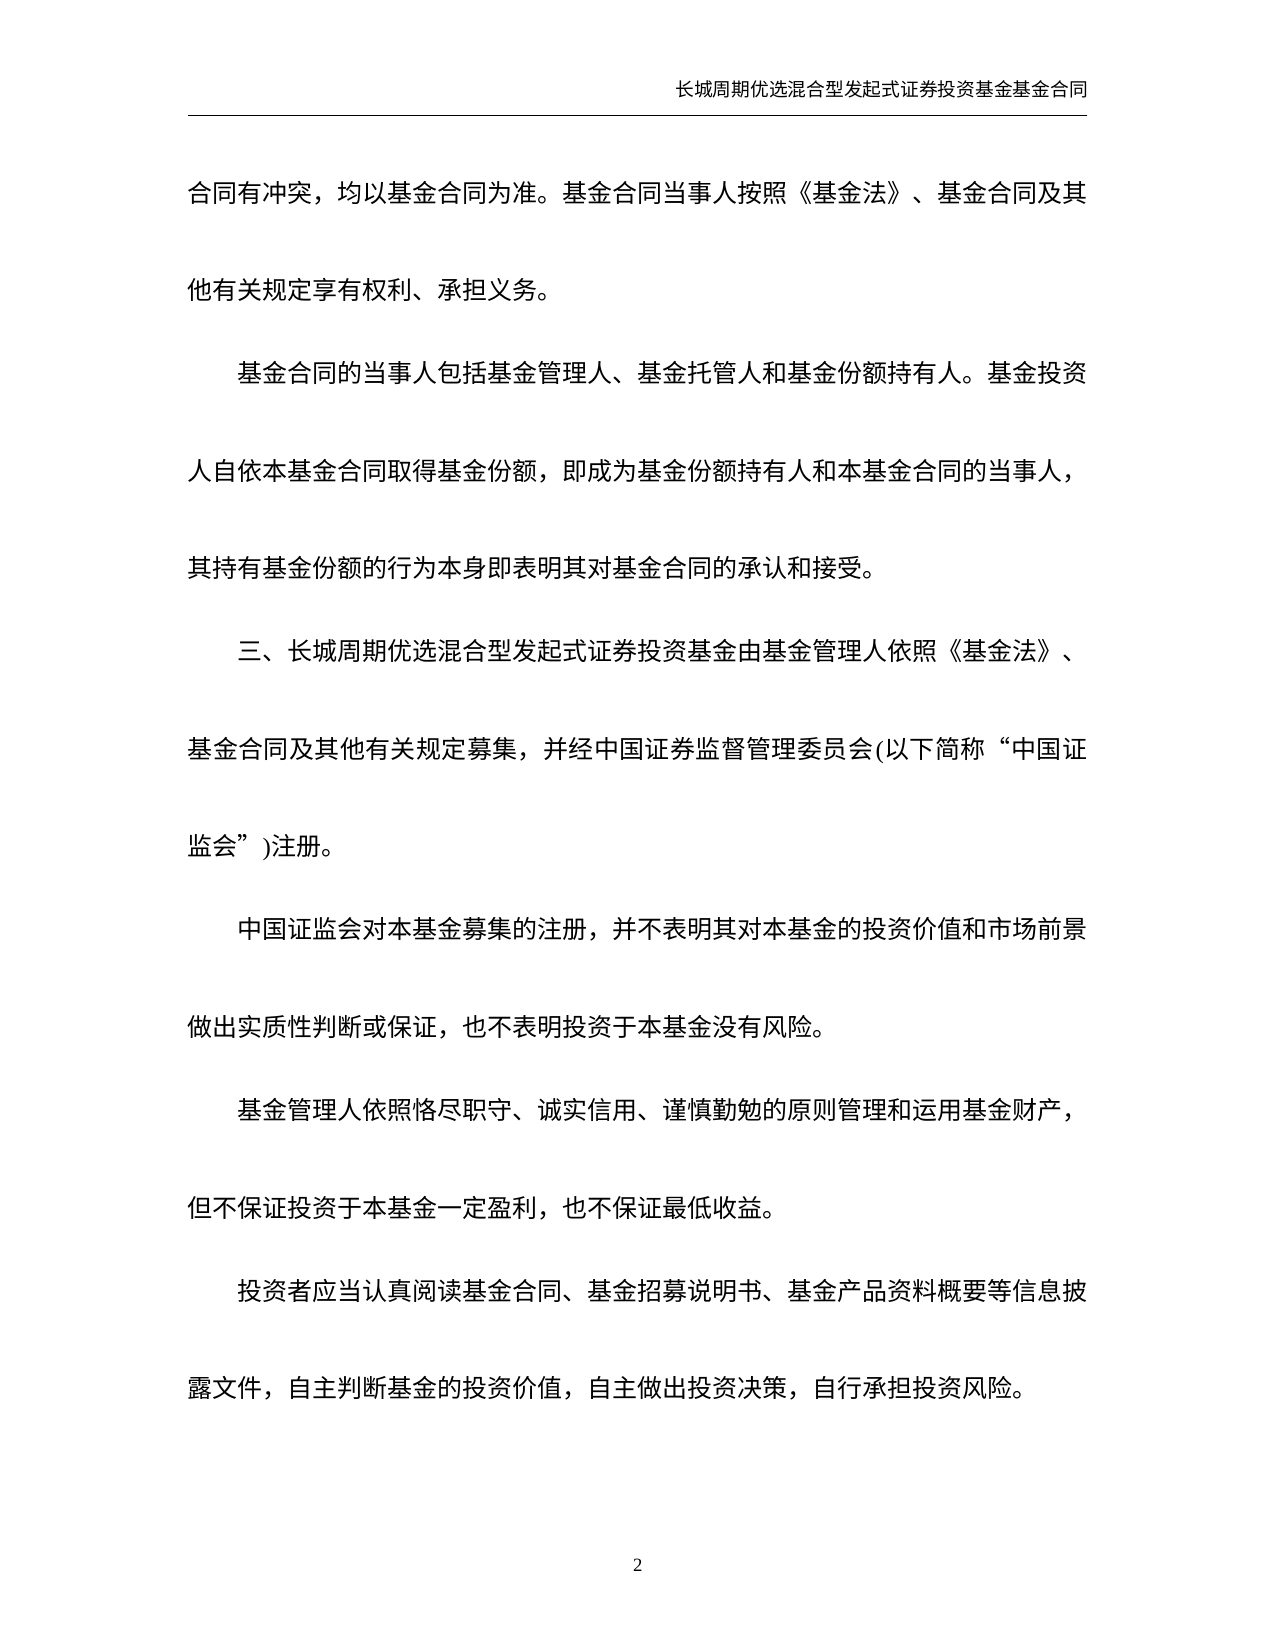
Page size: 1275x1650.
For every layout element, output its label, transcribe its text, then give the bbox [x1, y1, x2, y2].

text 三、长城周期优选混合型发起式证券投资基金由基金管理人依照《基金法》、基金合同及其他有关规定募集，并经中国证券监督管理委员会(以下简称“中国证监会”)注册。 [187, 617, 1087, 877]
text 投资者应当认真阅读基金合同、基金招募说明书、基金产品资料概要等信息披露文件，自主判断基金的投资价值，自主做出投资决策，自行承担投资风险。 [187, 1257, 1087, 1419]
text 基金合同的当事人包括基金管理人、基金托管人和基金份额持有人。基金投资人自依本基金合同取得基金份额，即成为基金份额持有人和本基金合同的当事人，其持有基金份额的行为本身即表明其对基金合同的承认和接受。 [187, 339, 1087, 599]
text 中国证监会对本基金募集的注册，并不表明其对本基金的投资价值和市场前景做出实质性判断或保证，也不表明投资于本基金没有风险。 [187, 896, 1087, 1058]
text 基金管理人依照恪尽职守、诚实信用、谨慎勤勉的原则管理和运用基金财产，但不保证投资于本基金一定盈利，也不保证最低收益。 [187, 1076, 1087, 1239]
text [187, 159, 1087, 321]
